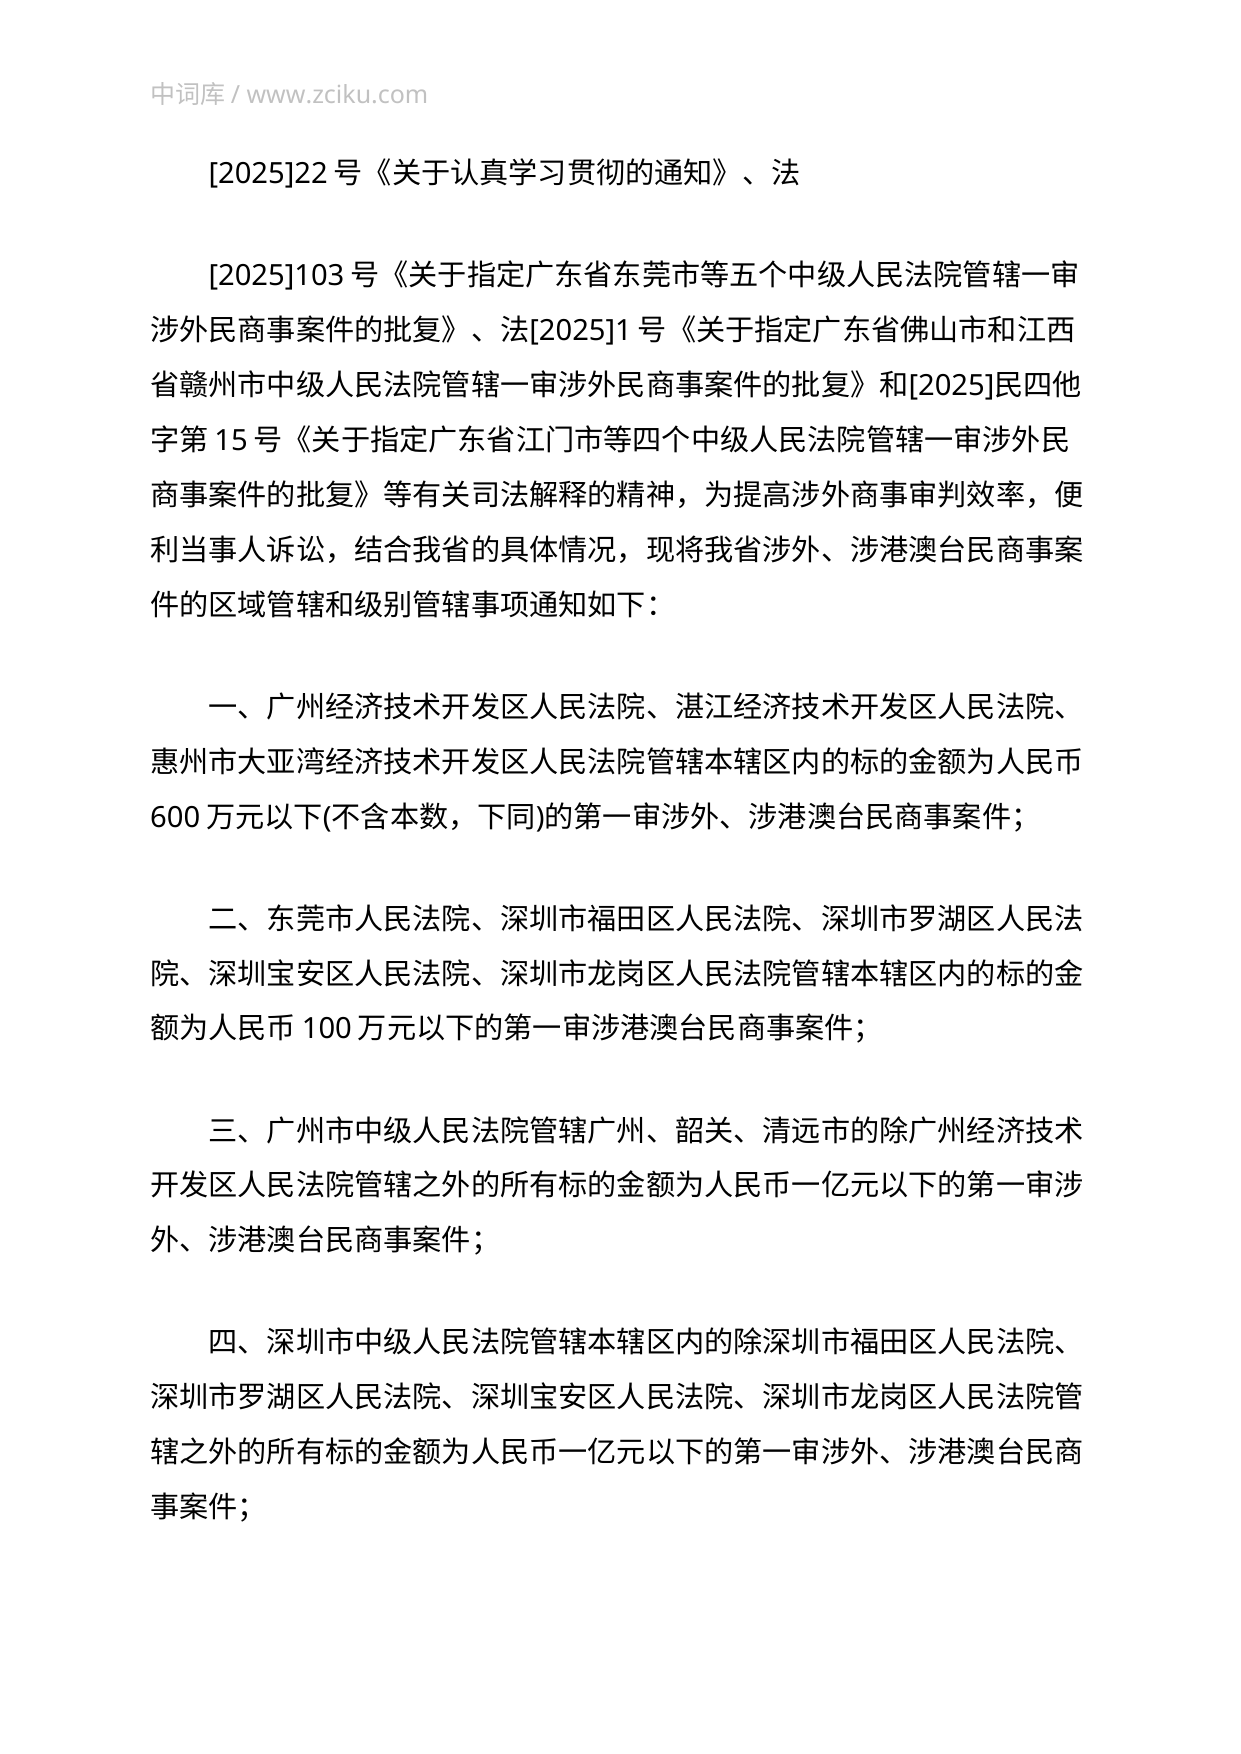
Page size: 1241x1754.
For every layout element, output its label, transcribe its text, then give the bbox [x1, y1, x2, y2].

text [2025]22号《关于认真学习贯彻的通知》、法 [150, 150, 1090, 192]
text [2025]103号《关于指定广东省东莞市等五个中级人民法院管辖一审涉外民商事案件的批复》、法[2025]1号《关于指定广东省佛山市和江西省赣州市中级人民法院管辖一审涉外民商事案件的批复》和[2025]民四他字第15号《关于指定广东省江门市等四个中级人民法院管辖一审涉外民商事案件的批复》等有关司法解释的精神，为提高涉外商事审判效率，便利当事人诉讼，结合我省的具体情况，现将我省涉外、涉港澳台民商事案件的区域管辖和级别管辖事项通知如下： [150, 252, 1090, 624]
text 一、广州经济技术开发区人民法院、湛江经济技术开发区人民法院、惠州市大亚湾经济技术开发区人民法院管辖本辖区内的标的金额为人民币600万元以下(不含本数，下同)的第一审涉外、涉港澳台民商事案件； [150, 683, 1090, 836]
text 二、东莞市人民法院、深圳市福田区人民法院、深圳市罗湖区人民法院、深圳宝安区人民法院、深圳市龙岗区人民法院管辖本辖区内的标的金额为人民币100万元以下的第一审涉港澳台民商事案件； [150, 895, 1090, 1047]
text 四、深圳市中级人民法院管辖本辖区内的除深圳市福田区人民法院、深圳市罗湖区人民法院、深圳宝安区人民法院、深圳市龙岗区人民法院管辖之外的所有标的金额为人民币一亿元以下的第一审涉外、涉港澳台民商事案件； [150, 1319, 1090, 1526]
text 三、广州市中级人民法院管辖广州、韶关、清远市的除广州经济技术开发区人民法院管辖之外的所有标的金额为人民币一亿元以下的第一审涉外、涉港澳台民商事案件； [150, 1107, 1090, 1259]
